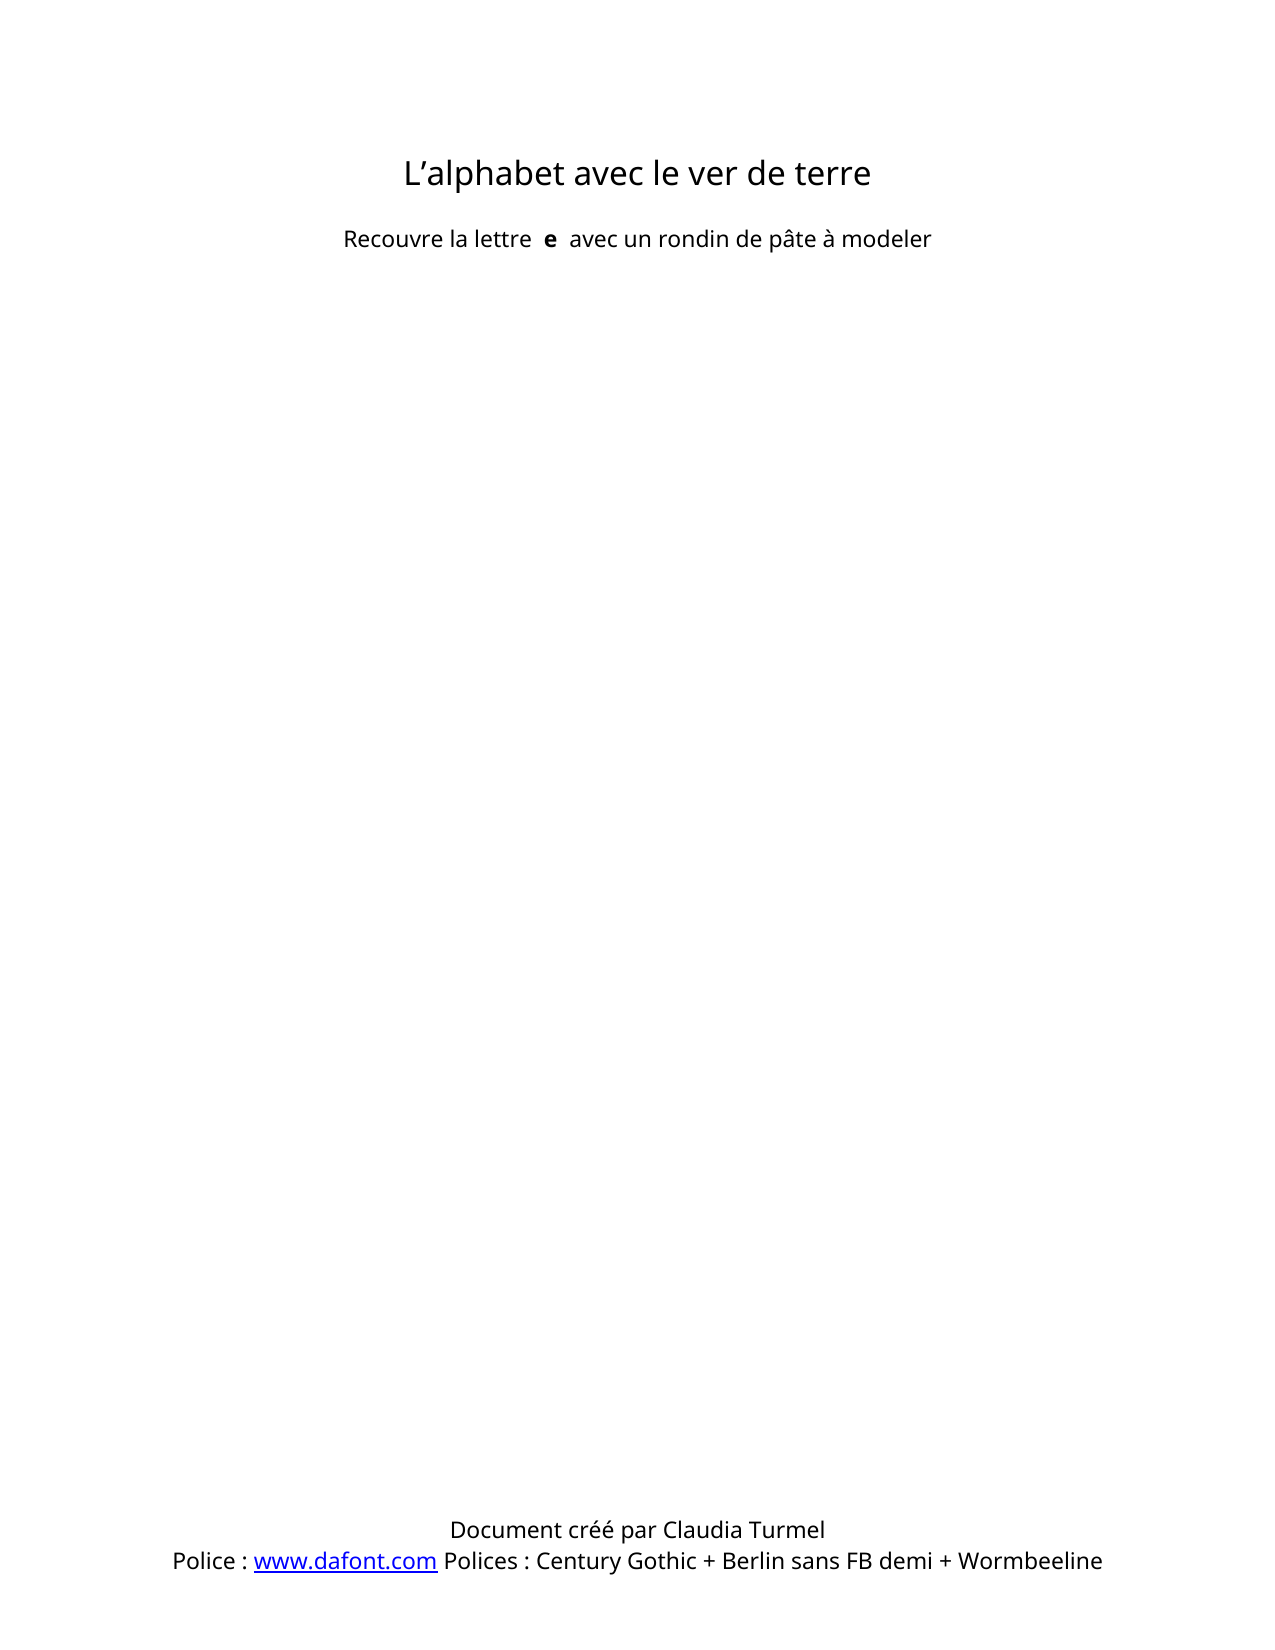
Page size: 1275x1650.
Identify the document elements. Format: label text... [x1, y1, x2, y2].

text Recouvre la lettre e avec un rondin de pâte à modeler [150, 223, 1125, 254]
text L’alphabet avec le ver de terre [150, 150, 1125, 195]
